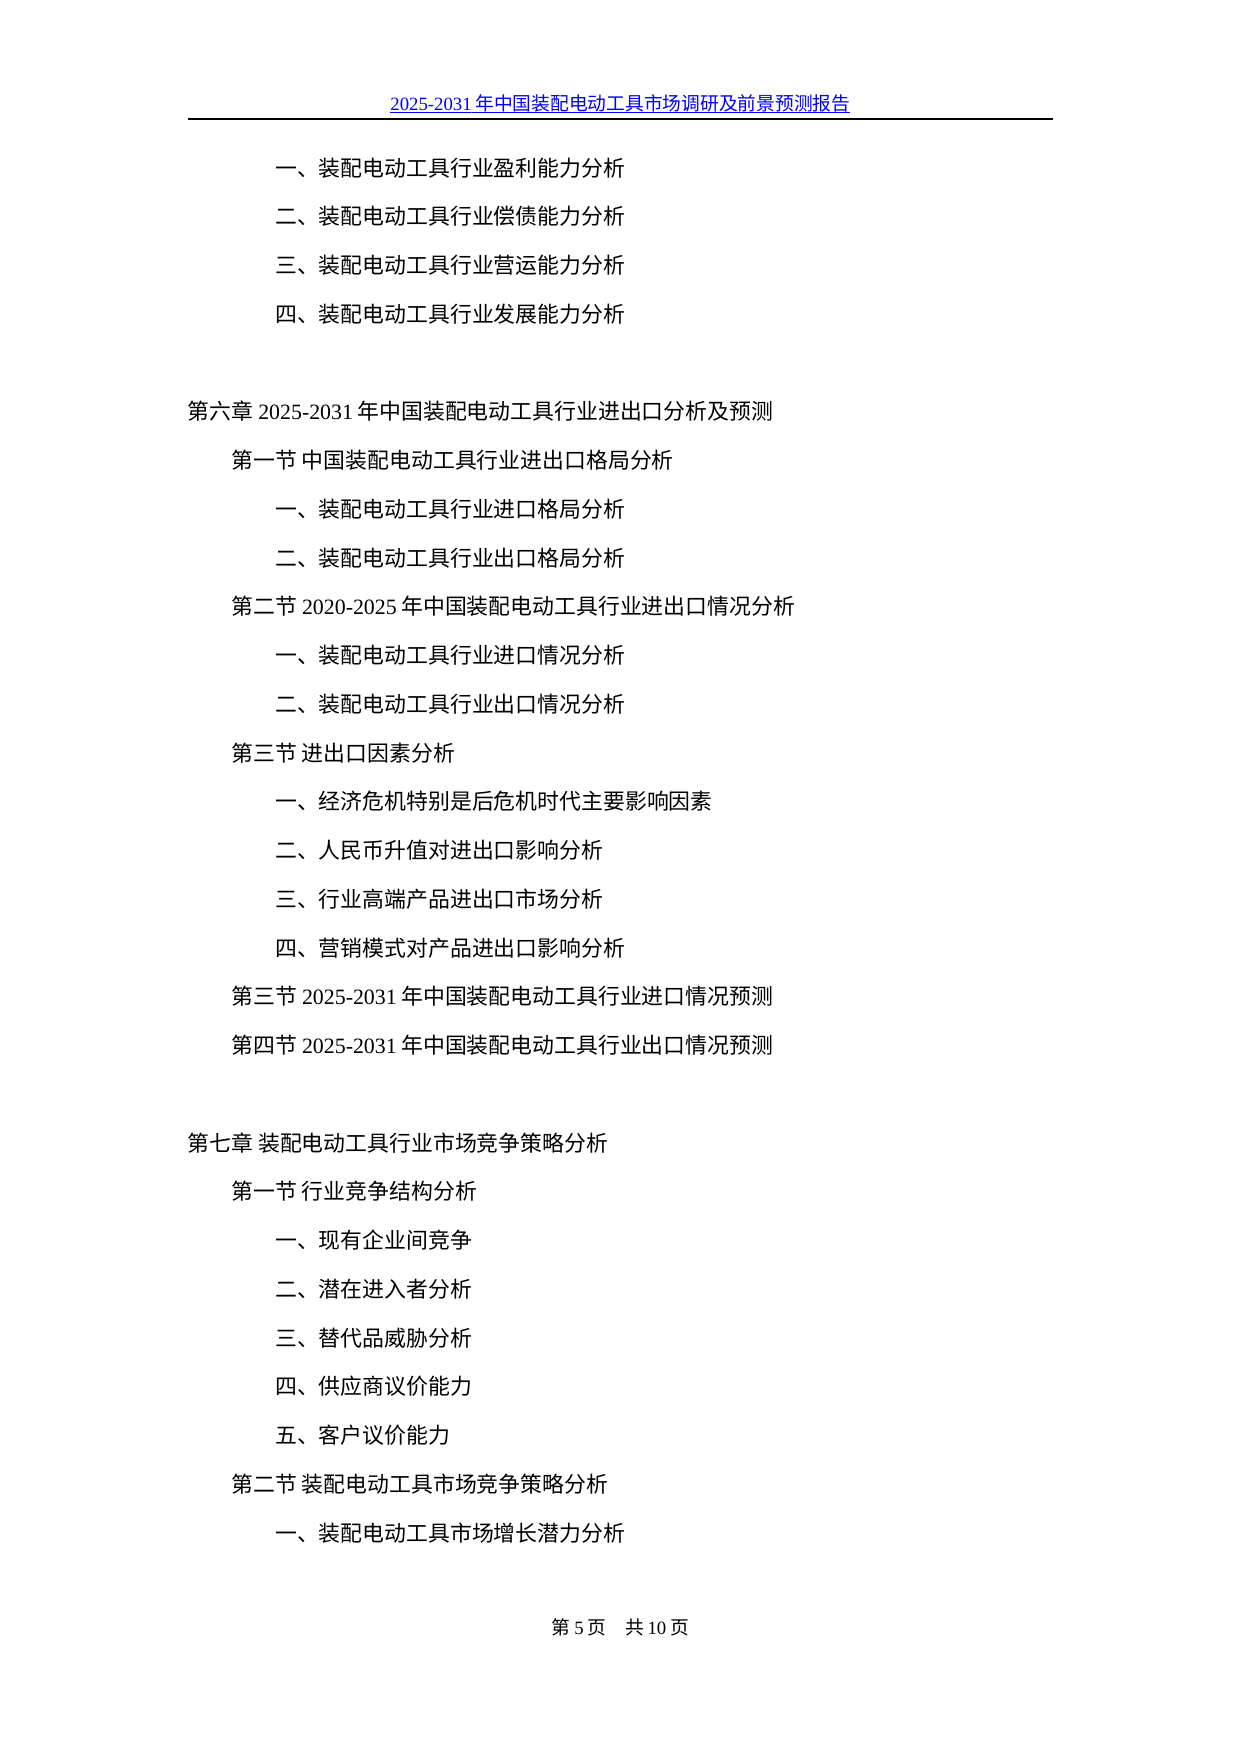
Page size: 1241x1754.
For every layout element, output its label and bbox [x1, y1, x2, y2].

text [187, 150, 1053, 1548]
